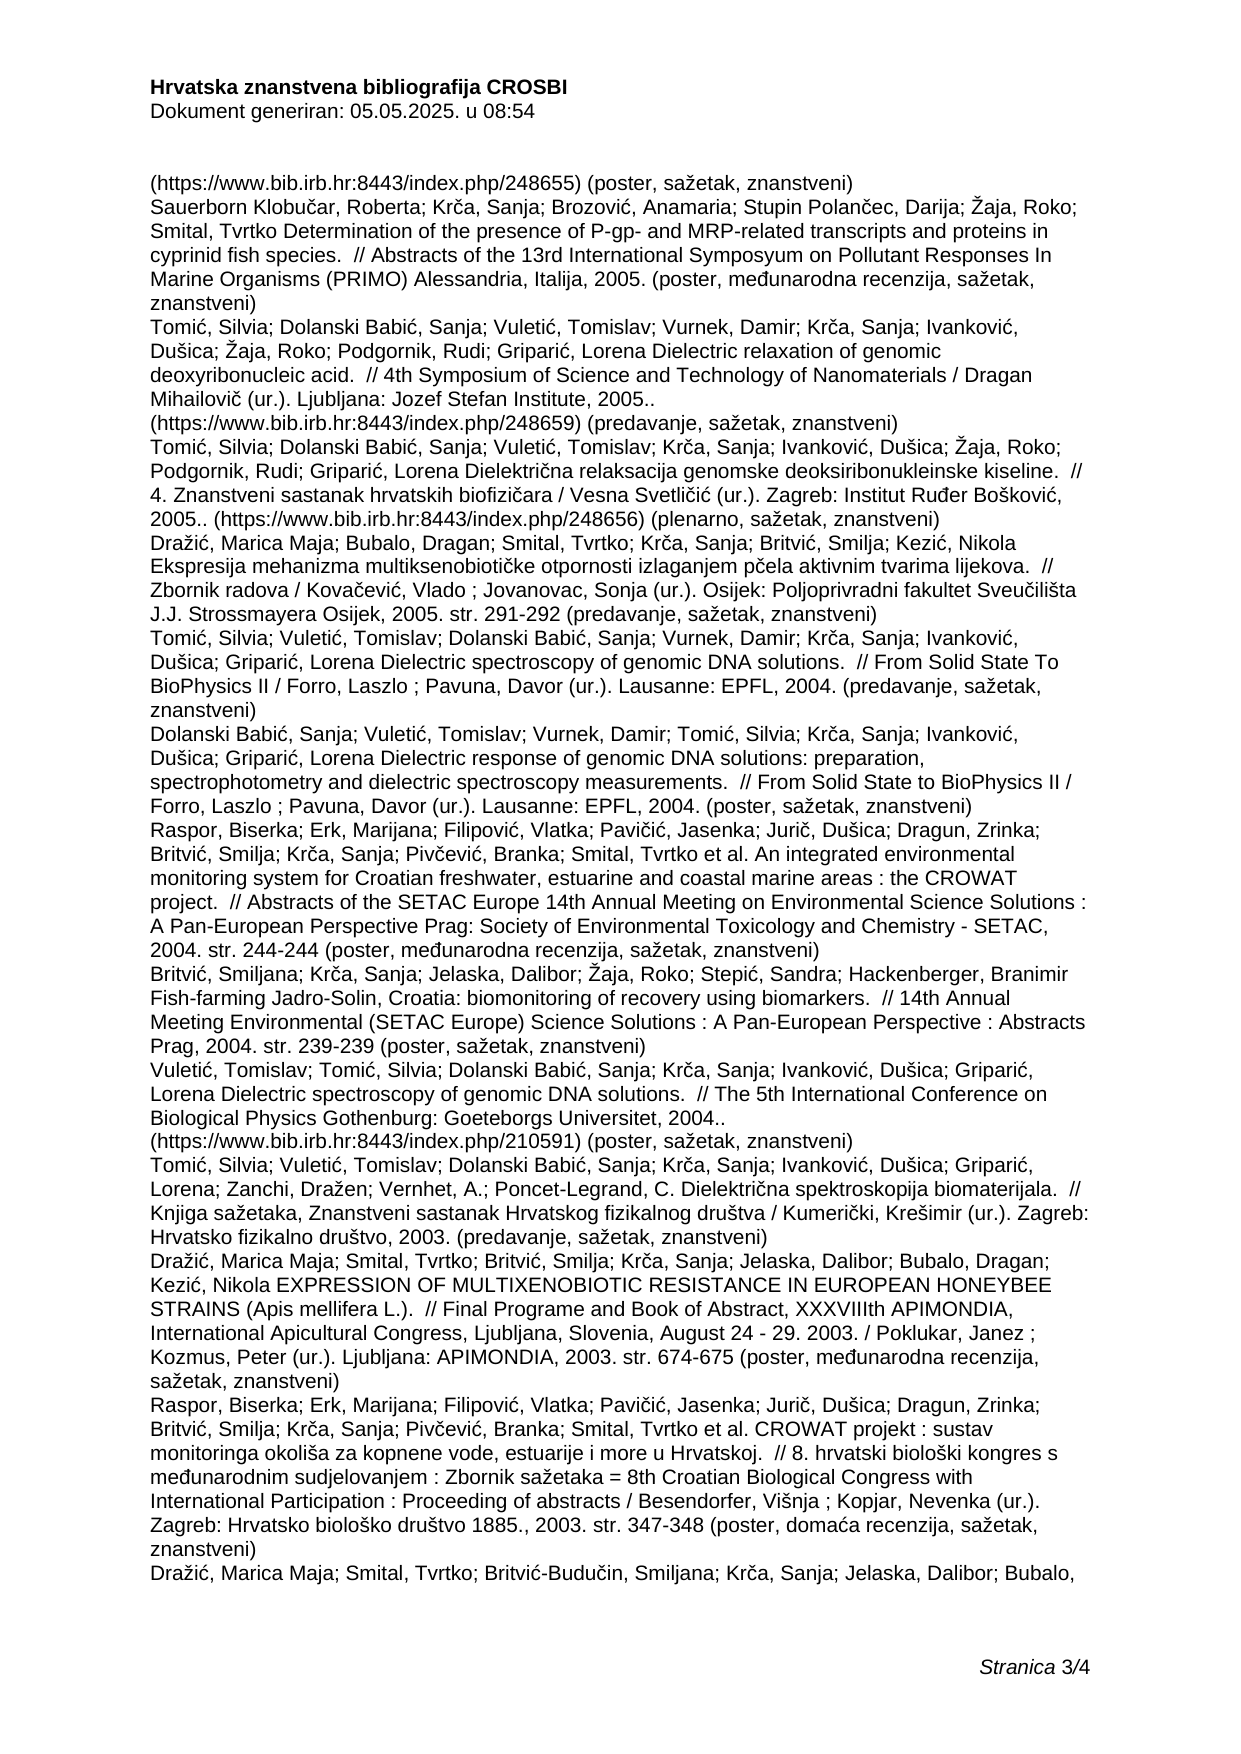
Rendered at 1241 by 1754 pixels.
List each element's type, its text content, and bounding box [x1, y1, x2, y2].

text Tomić, Silvia; Dolanski Babić, Sanja; Vuletić, Tomislav; Vurnek, Damir; Krča, Sanja; Ivanković, Dušica; Žaja, Roko; Podgornik, Rudi; Griparić, Lorena [150, 315, 1090, 434]
text Sauerborn Klobučar, Roberta; Krča, Sanja; Brozović, Anamaria; Stupin Polančec, Darija; Žaja, Roko; Smital, Tvrtko [150, 195, 1090, 315]
text Dražić, Marica Maja; Smital, Tvrtko; Britvić, Smilja; Krča, Sanja; Jelaska, Dalibor; Bubalo, Dragan; Kezić, Nikola [150, 1249, 1090, 1393]
text Tomić, Silvia; Dolanski Babić, Sanja; Vuletić, Tomislav; Krča, Sanja; Ivanković, Dušica; Žaja, Roko; Podgornik, Rudi; Griparić, Lorena [150, 434, 1090, 530]
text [150, 1561, 1090, 1584]
text Tomić, Silvia; Vuletić, Tomislav; Dolanski Babić, Sanja; Vurnek, Damir; Krča, Sanja; Ivanković, Dušica; Griparić, Lorena [150, 626, 1090, 722]
text Raspor, Biserka; Erk, Marijana; Filipović, Vlatka; Pavičić, Jasenka; Jurič, Dušica; Dragun, Zrinka; Britvić, Smilja; Krča, Sanja; Pivčević, Branka; Smital, Tvrtko et al. [150, 818, 1090, 962]
text Vuletić, Tomislav; Tomić, Silvia; Dolanski Babić, Sanja; Krča, Sanja; Ivanković, Dušica; Griparić, Lorena [150, 1057, 1090, 1153]
text Dražić, Marica Maja; Bubalo, Dragan; Smital, Tvrtko; Krča, Sanja; Britvić, Smilja; Kezić, Nikola [150, 530, 1090, 626]
text Tomić, Silvia; Vuletić, Tomislav; Dolanski Babić, Sanja; Krča, Sanja; Ivanković, Dušica; Griparić, Lorena; Zanchi, Dražen; Vernhet, A.; Poncet-Legrand, C. [150, 1153, 1090, 1249]
text Dolanski Babić, Sanja; Vuletić, Tomislav; Vurnek, Damir; Tomić, Silvia; Krča, Sanja; Ivanković, Dušica; Griparić, Lorena [150, 722, 1090, 818]
text Britvić, Smiljana; Krča, Sanja; Jelaska, Dalibor; Žaja, Roko; Stepić, Sandra; Hackenberger, Branimir [150, 962, 1090, 1057]
text Raspor, Biserka; Erk, Marijana; Filipović, Vlatka; Pavičić, Jasenka; Jurič, Dušica; Dragun, Zrinka; Britvić, Smilja; Krča, Sanja; Pivčević, Branka; Smital, Tvrtko et al. [150, 1393, 1090, 1561]
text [150, 171, 1090, 195]
